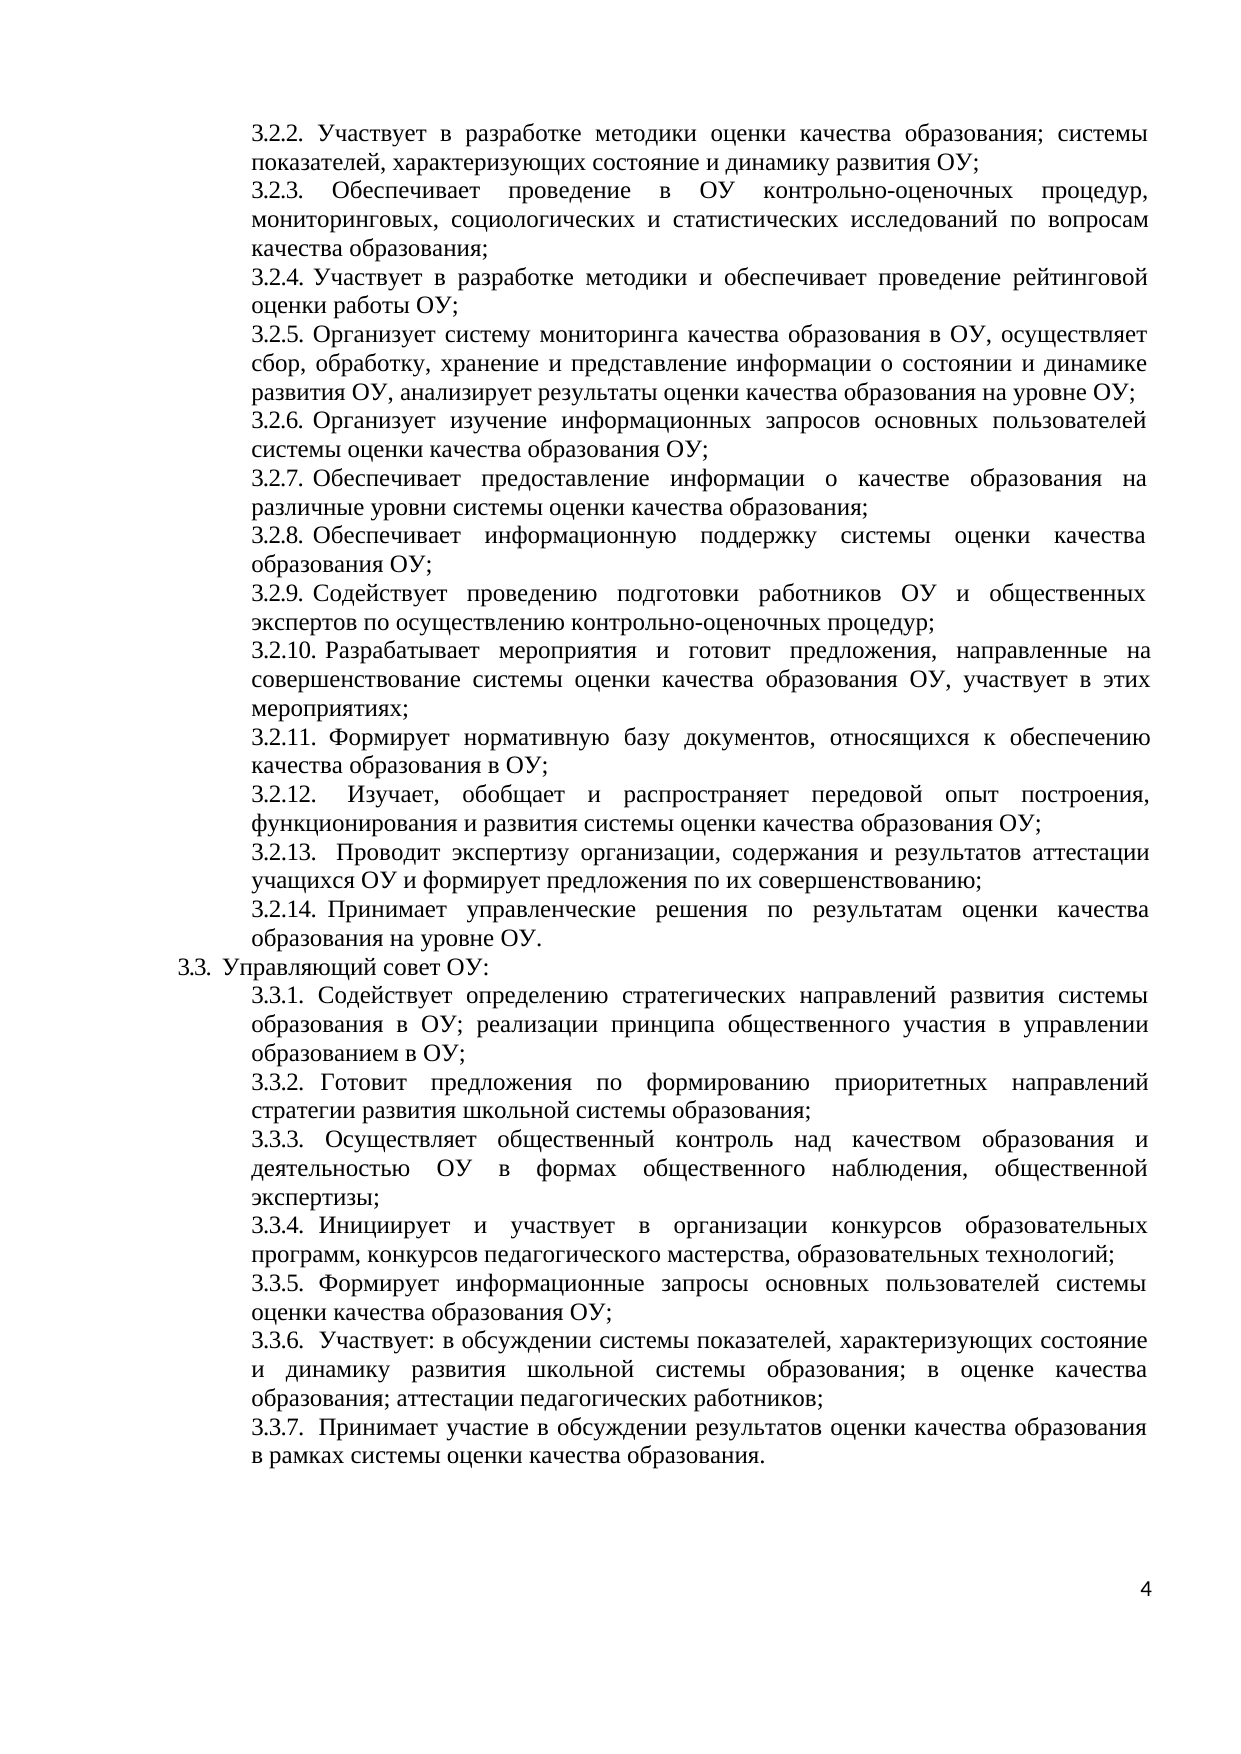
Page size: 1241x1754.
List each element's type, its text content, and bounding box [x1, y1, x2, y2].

list Обеспечивает информационную поддержку системы оценки качества образования ОУ; [251, 521, 1146, 578]
text 3.2.13. Проводит экспертизу организации, содержания и результатов аттестации учащихся ОУ и формирует предложения по их совершенствованию; [251, 837, 1150, 894]
text 3.3.1. Содействует определению стратегических направлений развития системы образования в ОУ; реализации принципа общественного участия в управлении образованием в ОУ; [251, 981, 1149, 1067]
text 3.2.10. Разрабатывает мероприятия и готовит предложения, направленные на совершенствование системы оценки качества образования ОУ, участвует в этих мероприятиях; [251, 636, 1152, 722]
text 3.2.11. Формирует нормативную базу документов, относящихся к обеспечению качества образования в ОУ; [251, 722, 1151, 779]
text 3.3.2. Готовит предложения по формированию приоритетных направлений стратегии развития школьной системы образования; [251, 1067, 1149, 1124]
list Участвует: в обсуждении системы показателей, характеризующих состояние и динамику развития школьной системы образования; в оценке качества образования; аттестации педагогических работников; [251, 1326, 1148, 1412]
text 3.2.14. Принимает управленческие решения по результатам оценки качества образования на уровне ОУ. [251, 894, 1150, 952]
list Участвует в разработке методики и обеспечивает проведение рейтинговой оценки работы ОУ; [251, 262, 1149, 319]
list Организует изучение информационных запросов основных пользователей системы оценки качества образования ОУ; [251, 406, 1147, 463]
list Принимает участие в обсуждении результатов оценки качества образования в рамках системы оценки качества образования. [251, 1412, 1148, 1469]
text 3.2.12. Изучает, обобщает и распространяет передовой опыт построения, функционирования и развития системы оценки качества образования ОУ; [251, 779, 1151, 837]
list Организует систему мониторинга качества образования в ОУ, осуществляет сбор, обработку, хранение и представление информации о состоянии и динамике развития ОУ, анализирует результаты оценки качества образования на уровне ОУ; [251, 319, 1148, 406]
list Содействует проведению подготовки работников ОУ и общественных экспертов по осуществлению контрольно-оценочных процедур; [251, 578, 1146, 636]
text 3.2.3. Обеспечивает проведение в ОУ контрольно-оценочных процедур, мониторинговых, социологических и статистических исследований по вопросам качества образования; [251, 176, 1149, 262]
list Обеспечивает предоставление информации о качестве образования на различные уровни системы оценки качества образования; [251, 463, 1148, 521]
text 3.3. Управляющий совет ОУ: [177, 952, 1152, 981]
text 3.2.2. Участвует в разработке методики оценки качества образования; системы показателей, характеризующих состояние и динамику развития ОУ; [251, 118, 1149, 176]
list Инициирует и участвует в организации конкурсов образовательных программ, конкурсов педагогического мастерства, образовательных технологий; [251, 1211, 1148, 1268]
list Формирует информационные запросы основных пользователей системы оценки качества образования ОУ; [251, 1268, 1147, 1326]
text 3.3.3. Осуществляет общественный контроль над качеством образования и деятельностью ОУ в формах общественного наблюдения, общественной экспертизы; [251, 1124, 1149, 1211]
